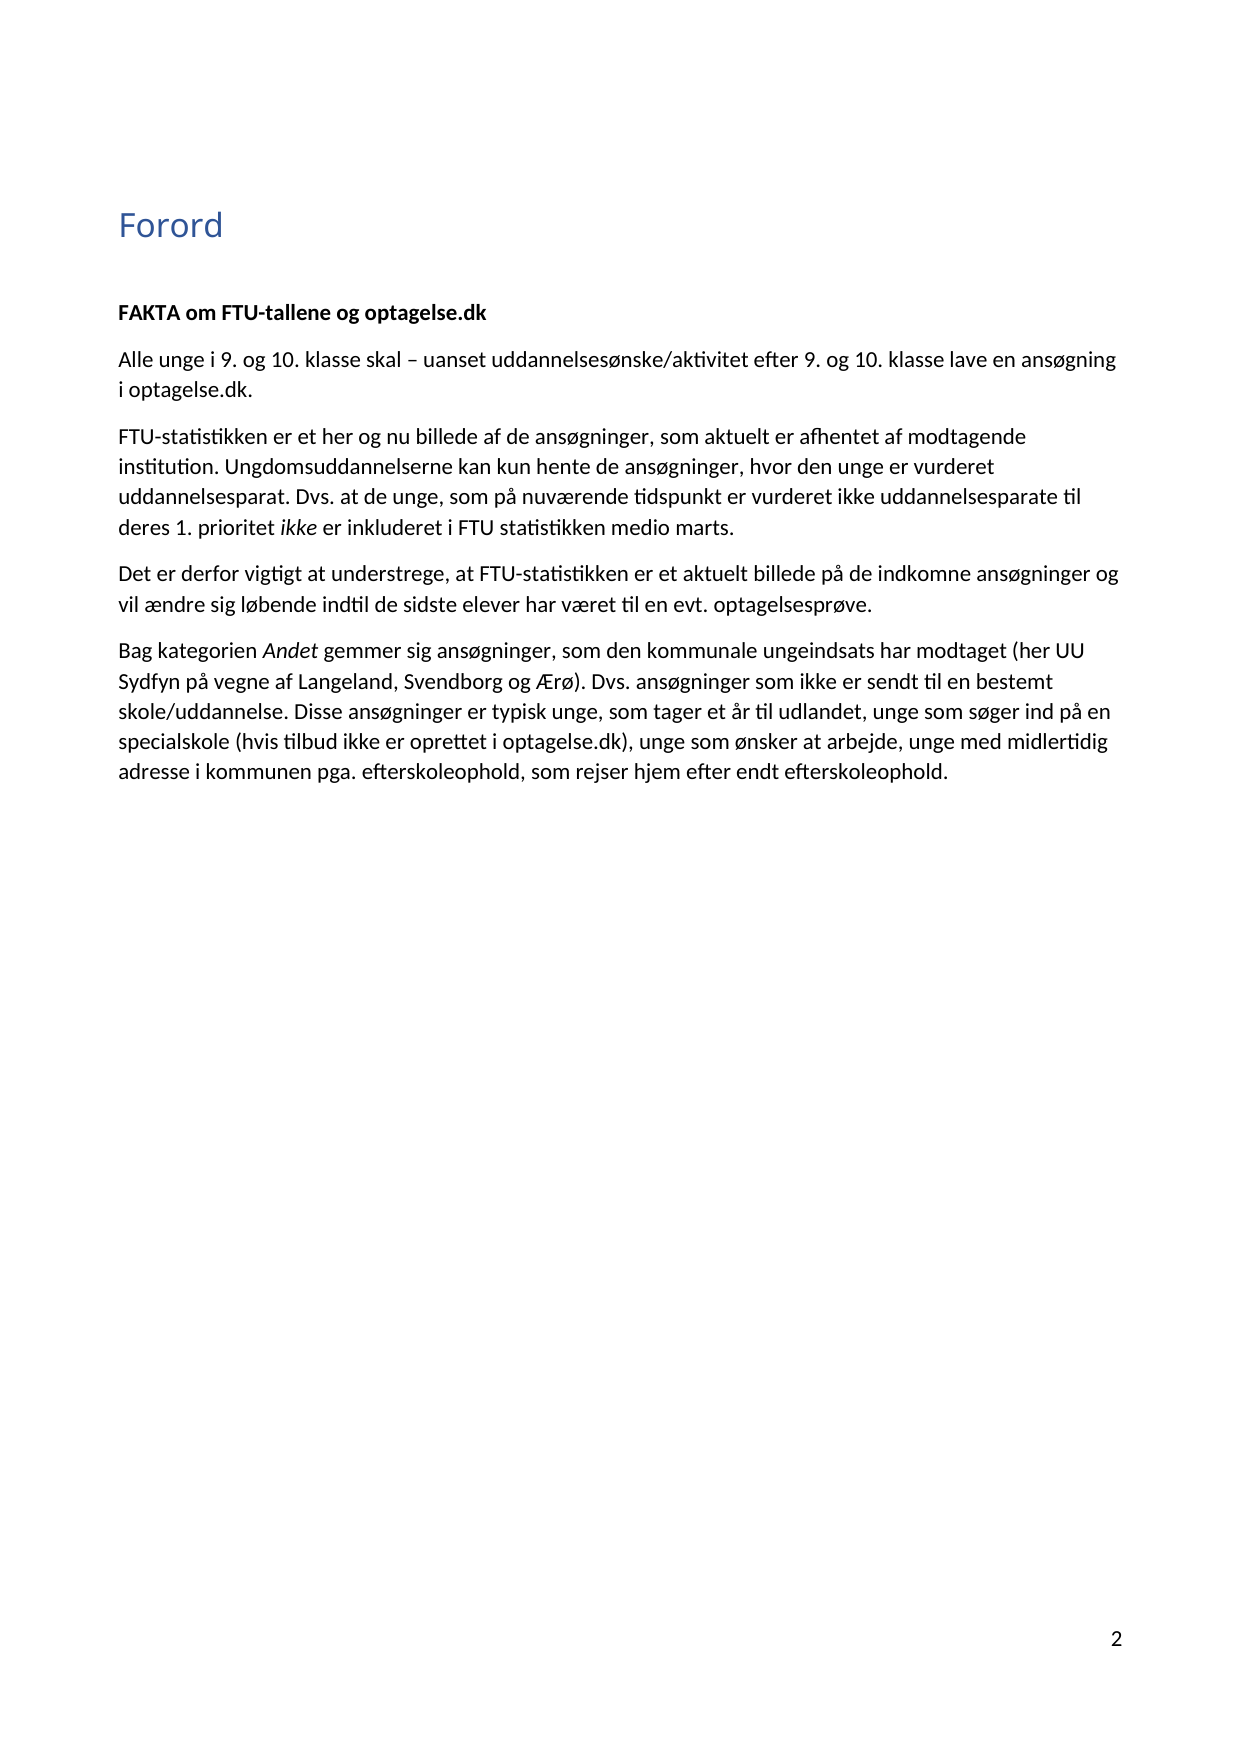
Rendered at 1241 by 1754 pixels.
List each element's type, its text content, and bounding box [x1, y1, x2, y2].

text Alle unge i 9. og 10. klasse skal – uanset uddannelsesønske/aktivitet efter 9. og 10. klasse lave en ansøgning i optagelse.dk. [118, 345, 1122, 403]
text Bag kategorien Andet gemmer sig ansøgninger, som den kommunale ungeindsats har modtaget (her UU Sydfyn på vegne af Langeland, Svendborg og Ærø). Dvs. ansøgninger som ikke er sendt til en bestemt skole/uddannelse. Disse ansøgninger er typisk unge, som tager et år til udlandet, unge som søger ind på en specialskole (hvis tilbud ikke er oprettet i optagelse.dk), unge som ønsker at arbejde, unge med midlertidig adresse i kommunen pga. efterskoleophold, som rejser hjem efter endt efterskoleophold. [118, 637, 1122, 785]
subtitle Forord [118, 202, 1122, 248]
text FTU-statistikken er et her og nu billede af de ansøgninger, som aktuelt er afhentet af modtagende institution. Ungdomsuddannelserne kan kun hente de ansøgninger, hvor den unge er vurderet uddannelsesparat. Dvs. at de unge, som på nuværende tidspunkt er vurderet ikke uddannelsesparate til deres 1. prioritet ikke er inkluderet i FTU statistikken medio marts. [118, 422, 1122, 541]
text Det er derfor vigtigt at understrege, at FTU-statistikken er et aktuelt billede på de indkomne ansøgninger og vil ændre sig løbende indtil de sidste elever har været til en evt. optagelsesprøve. [118, 559, 1122, 618]
text FAKTA om FTU-tallene og optagelse.dk [118, 298, 1122, 326]
